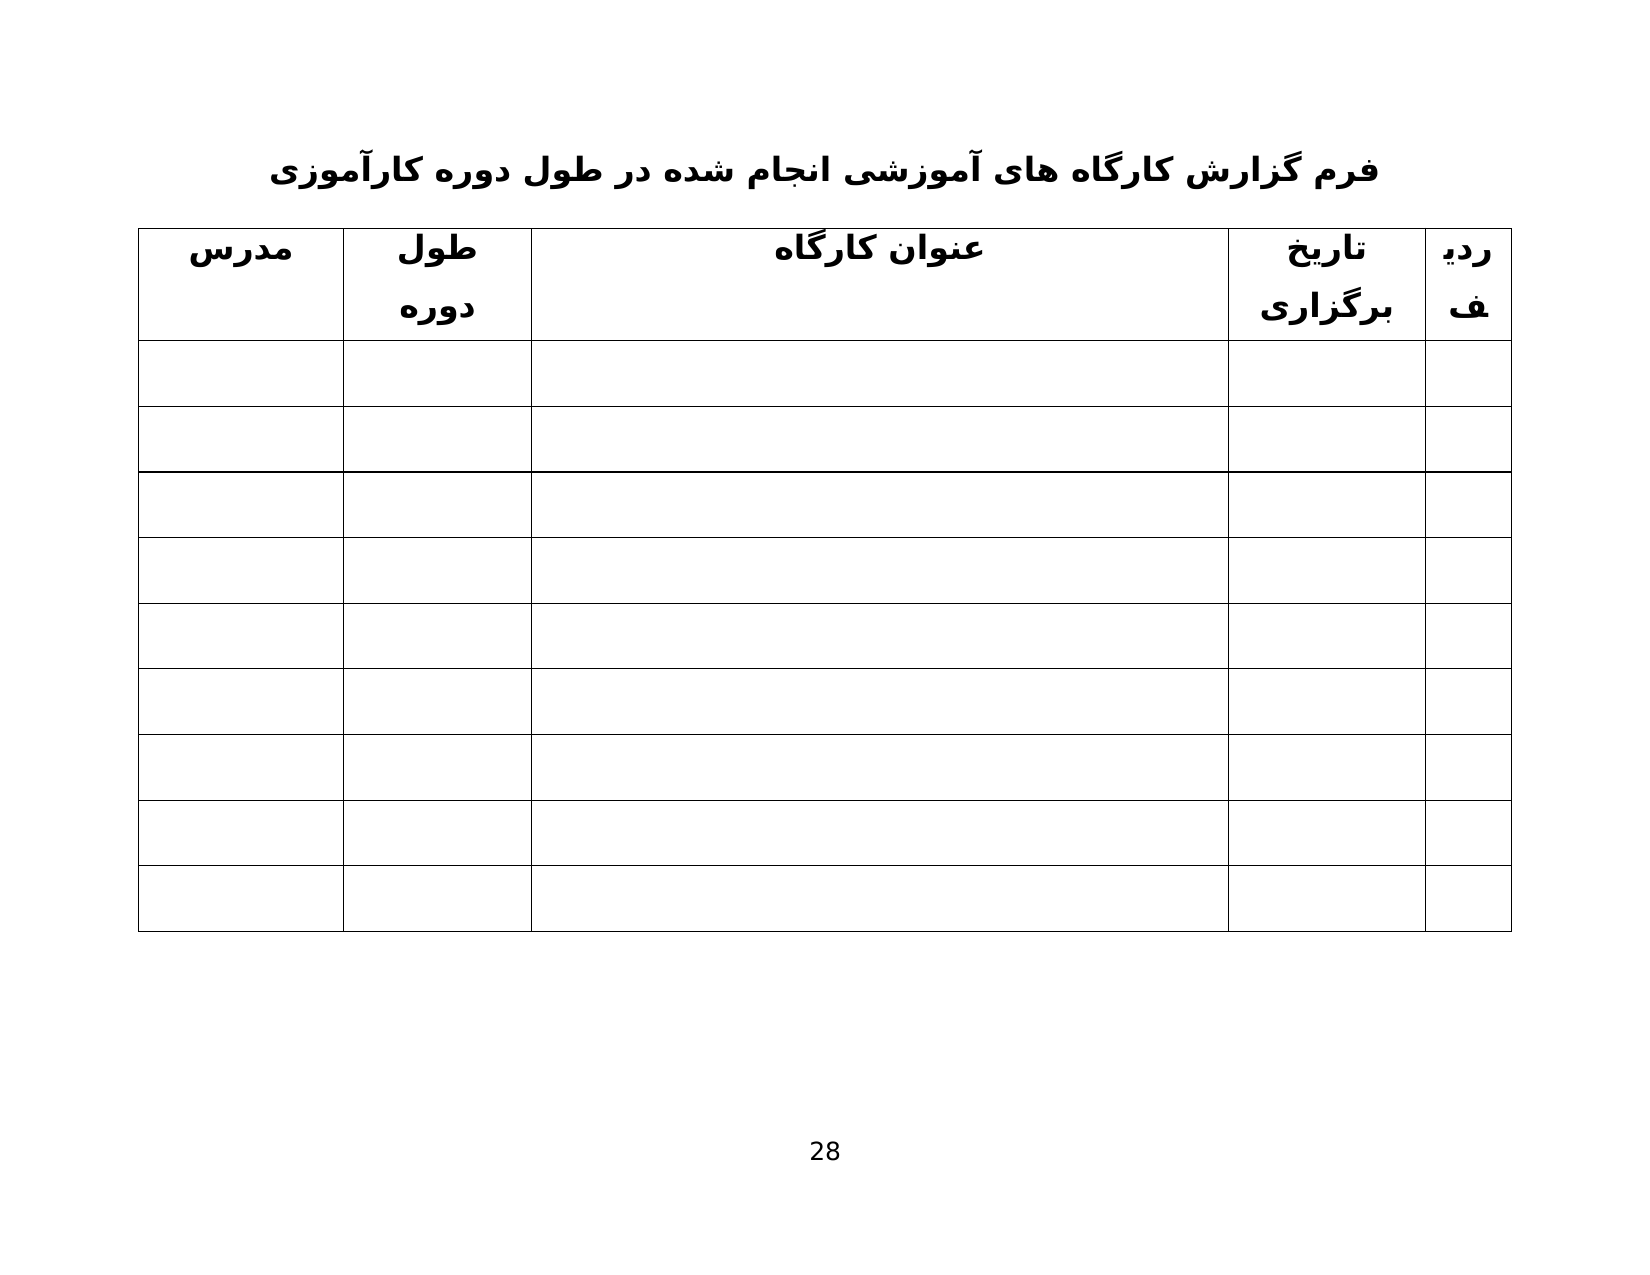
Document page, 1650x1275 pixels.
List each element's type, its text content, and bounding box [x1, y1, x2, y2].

table_cell [1426, 407, 1511, 471]
table_cell [1426, 473, 1511, 537]
table_cell [344, 801, 531, 865]
table_header عنوان کارگاه [532, 229, 1228, 340]
table_cell [1426, 604, 1511, 668]
table_cell [344, 341, 531, 406]
table_cell [344, 538, 531, 603]
table_header تاریخ برگزاری [1229, 229, 1425, 340]
table_cell [532, 473, 1228, 537]
table_cell [139, 801, 343, 865]
table_cell [139, 604, 343, 668]
table_cell [532, 538, 1228, 603]
table_cell [139, 407, 343, 471]
table_cell [1229, 341, 1425, 406]
table_cell [139, 341, 343, 406]
table_cell [1426, 735, 1511, 799]
table_cell [532, 407, 1228, 471]
table_header مدرس [139, 229, 343, 340]
table_cell [532, 801, 1228, 865]
table_cell [1426, 669, 1511, 734]
table_cell [1229, 801, 1425, 865]
table_cell [1229, 538, 1425, 603]
table_cell [1229, 735, 1425, 799]
table_cell [532, 669, 1228, 734]
table_cell [532, 866, 1228, 931]
table_cell [139, 538, 343, 603]
table_cell [139, 735, 343, 799]
table_cell [1229, 473, 1425, 537]
table_cell [344, 866, 531, 931]
table_cell [344, 735, 531, 799]
table_cell [1426, 538, 1511, 603]
table_cell [344, 473, 531, 537]
table_cell [344, 669, 531, 734]
subtitle فرم گزارش کارگاه های آموزشی انجام شده در طول دوره کارآموزی [150, 150, 1500, 189]
table_cell [1229, 669, 1425, 734]
table_cell [1229, 866, 1425, 931]
table_cell [1426, 341, 1511, 406]
table_cell [532, 604, 1228, 668]
table_cell [1229, 407, 1425, 471]
table_cell [532, 341, 1228, 406]
table_header ردیف [1426, 229, 1511, 340]
table_cell [1229, 604, 1425, 668]
table_cell [344, 604, 531, 668]
table_cell [1426, 866, 1511, 931]
table_cell [139, 473, 343, 537]
table_cell [139, 866, 343, 931]
table_cell [139, 669, 343, 734]
table_cell [344, 407, 531, 471]
table_header طول دوره [344, 229, 531, 340]
table_cell [532, 735, 1228, 799]
table_cell [1426, 801, 1511, 865]
